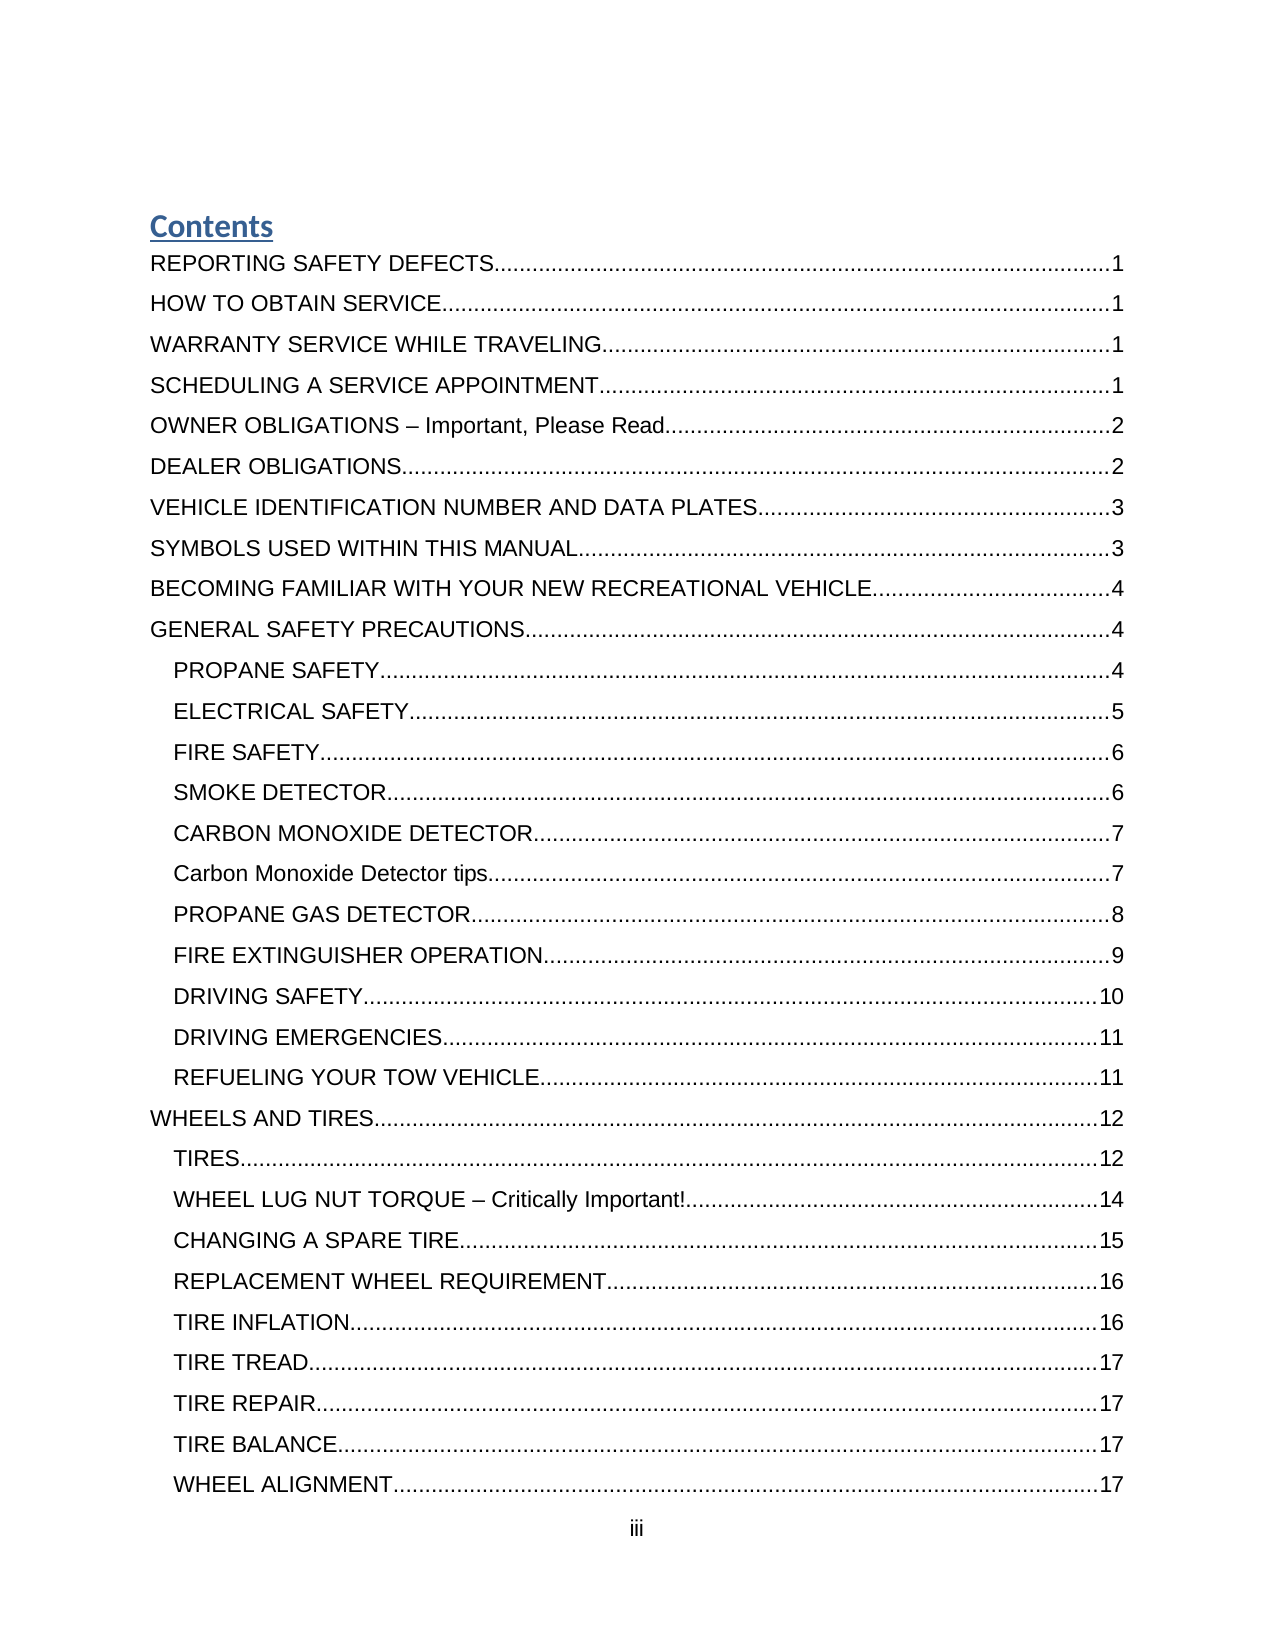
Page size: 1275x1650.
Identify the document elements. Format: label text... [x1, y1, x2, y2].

text Contents [150, 205, 1137, 246]
